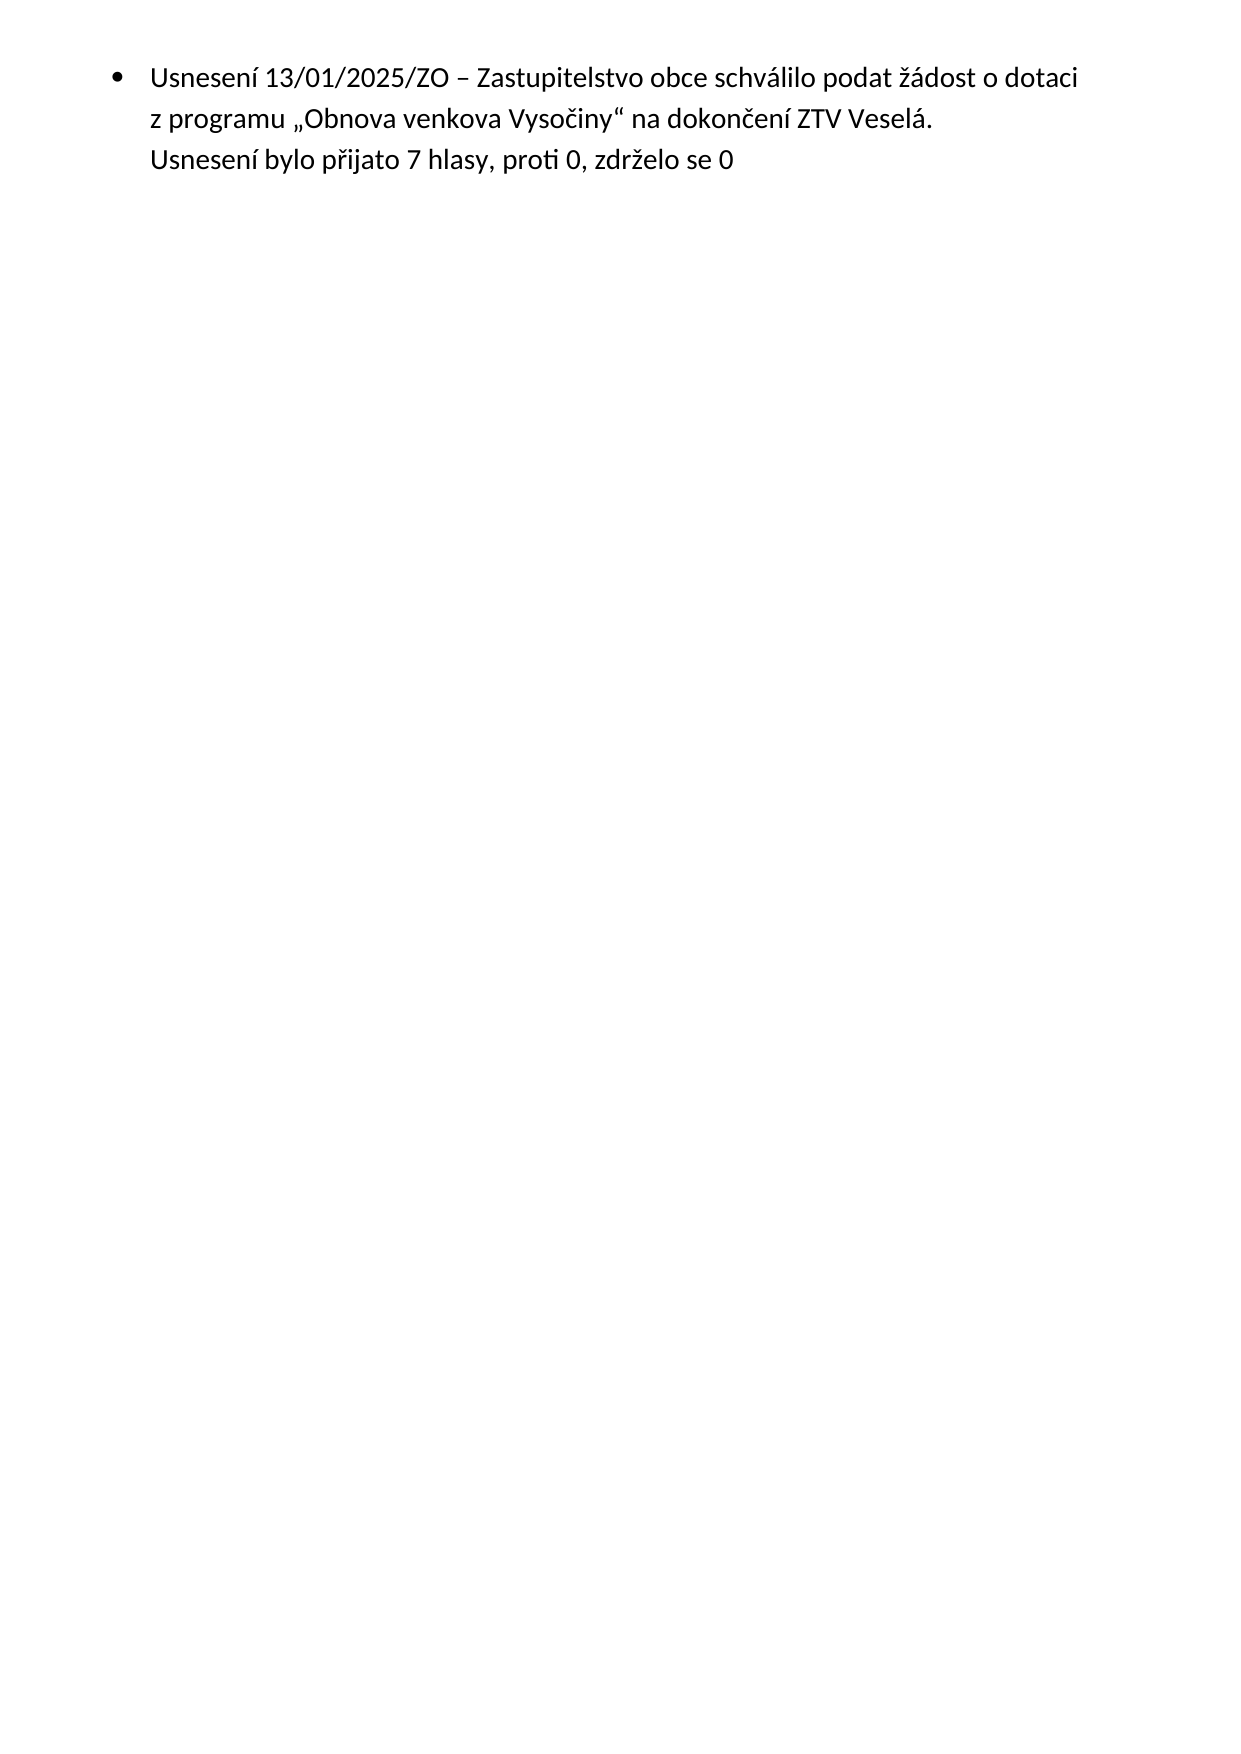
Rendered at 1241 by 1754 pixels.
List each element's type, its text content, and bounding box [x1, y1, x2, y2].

list Usnesení 13/01/2025/ZO – Zastupitelstvo obce schválilo podat žádost o dotaci z programu „Obnova venkova Vysočiny“ na dokončení ZTV Veselá. Usnesení bylo přijato 7 hlasy, proti 0, zdrželo se 0 [112, 59, 1165, 177]
